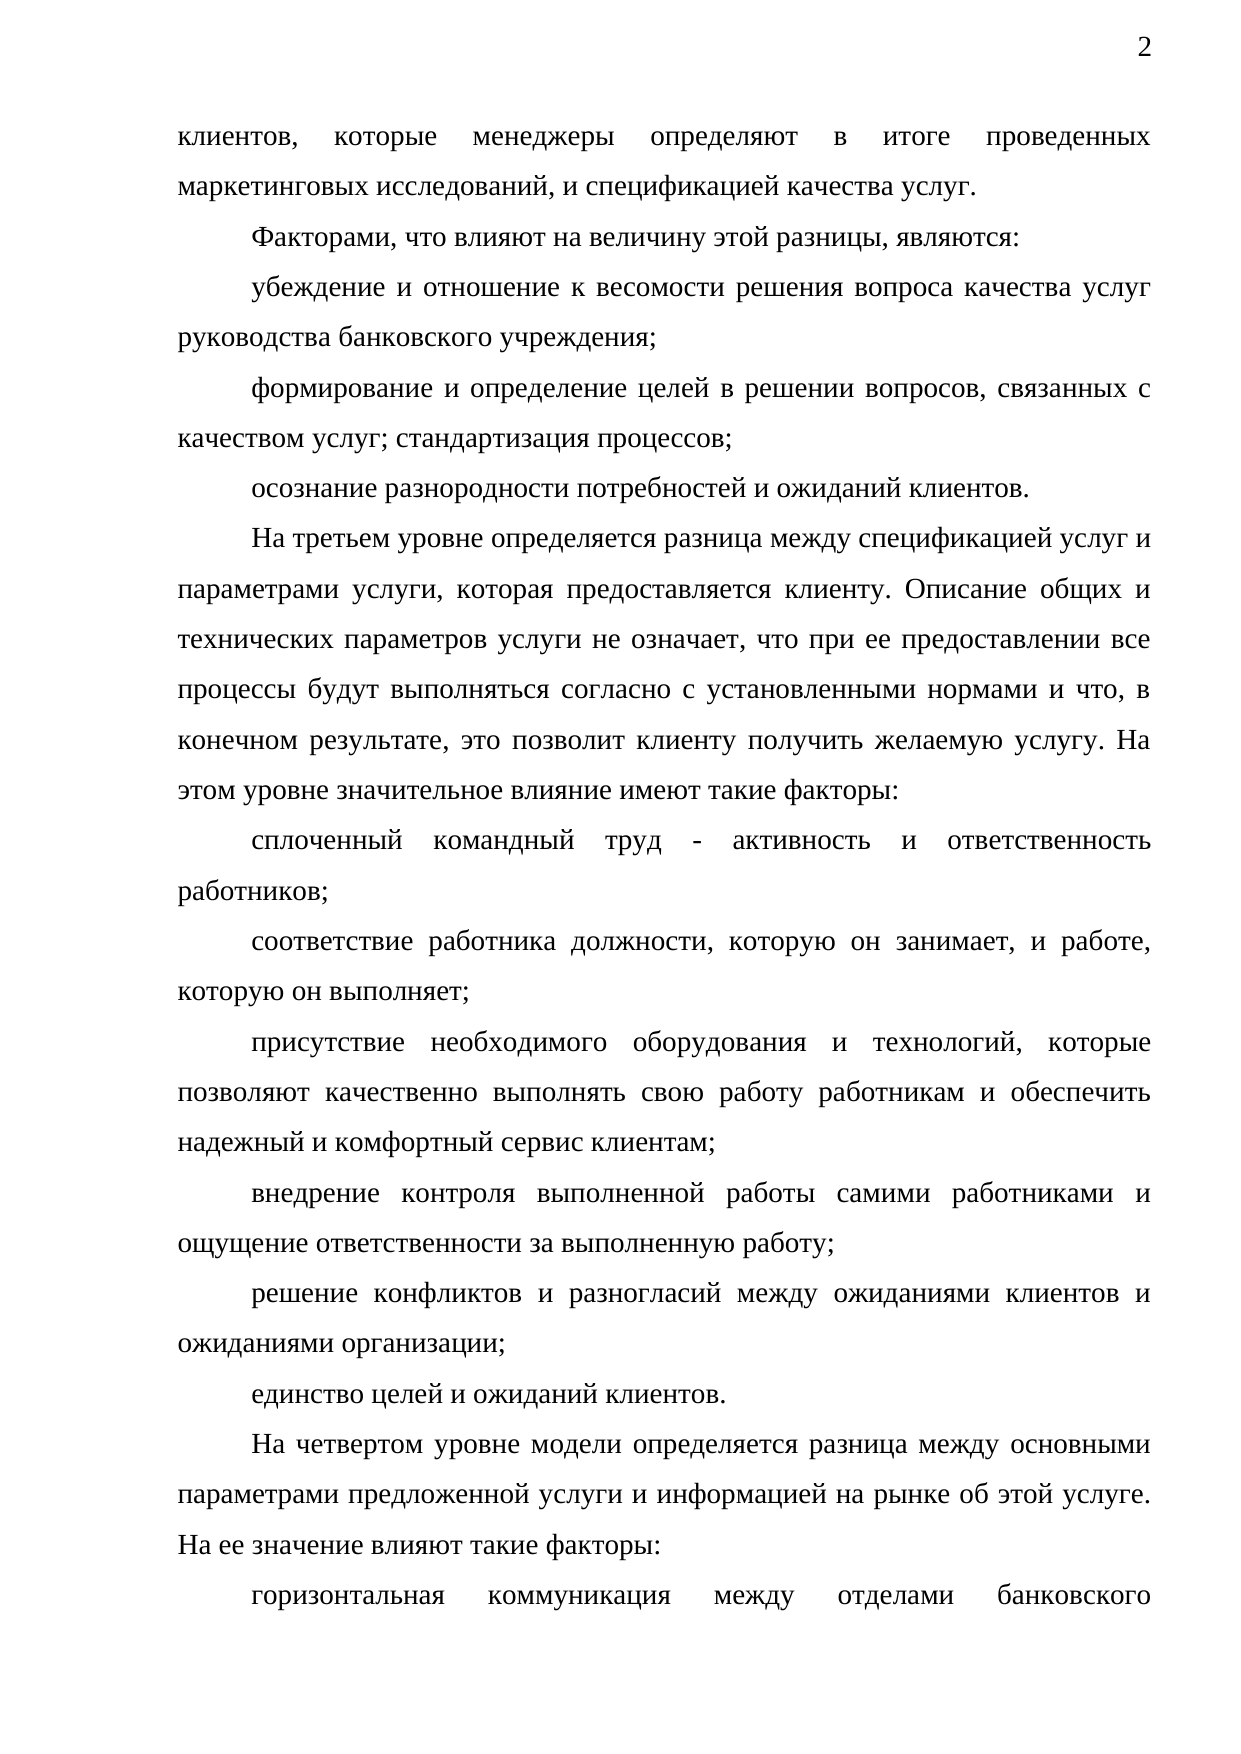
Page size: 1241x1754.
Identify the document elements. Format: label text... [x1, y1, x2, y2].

text присутствие необходимого оборудования и технологий, которые позволяют качественно выполнять свою работу работникам и обеспечить надежный и комфортный сервис клиентам; [177, 1024, 1152, 1158]
text сплоченный командный труд - активность и ответственность работников; [177, 822, 1152, 906]
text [177, 118, 1152, 202]
text единство целей и ожиданий клиентов. [177, 1376, 1152, 1409]
text осознание разнородности потребностей и ожиданий клиентов. [177, 470, 1152, 504]
text убеждение и отношение к весомости решения вопроса качества услуг руководства банковского учреждения; [177, 269, 1152, 353]
text На четвертом уровне модели определяется разница между основными параметрами предложенной услуги и информацией на рынке об этой услуге. На ее значение влияют такие факторы: [177, 1426, 1152, 1560]
text На третьем уровне определяется разница между спецификацией услуг и параметрами услуги, которая предоставляется клиенту. Описание общих и технических параметров услуги не означает, что при ее предоставлении все процессы будут выполняться согласно с установленными нормами и что, в конечном результате, это позволит клиенту получить желаемую услугу. На этом уровне значительное влияние имеют такие факторы: [177, 521, 1152, 806]
text внедрение контроля выполненной работы самими работниками и ощущение ответственности за выполненную работу; [177, 1175, 1152, 1258]
text Факторами, что влияют на величину этой разницы, являются: [177, 219, 1152, 252]
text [177, 1577, 1152, 1611]
text решение конфликтов и разногласий между ожиданиями клиентов и ожиданиями организации; [177, 1275, 1152, 1359]
text соответствие работника должности, которую он занимает, и работе, которую он выполняет; [177, 923, 1152, 1007]
text формирование и определение целей в решении вопросов, связанных с качеством услуг; стандартизация процессов; [177, 370, 1152, 453]
